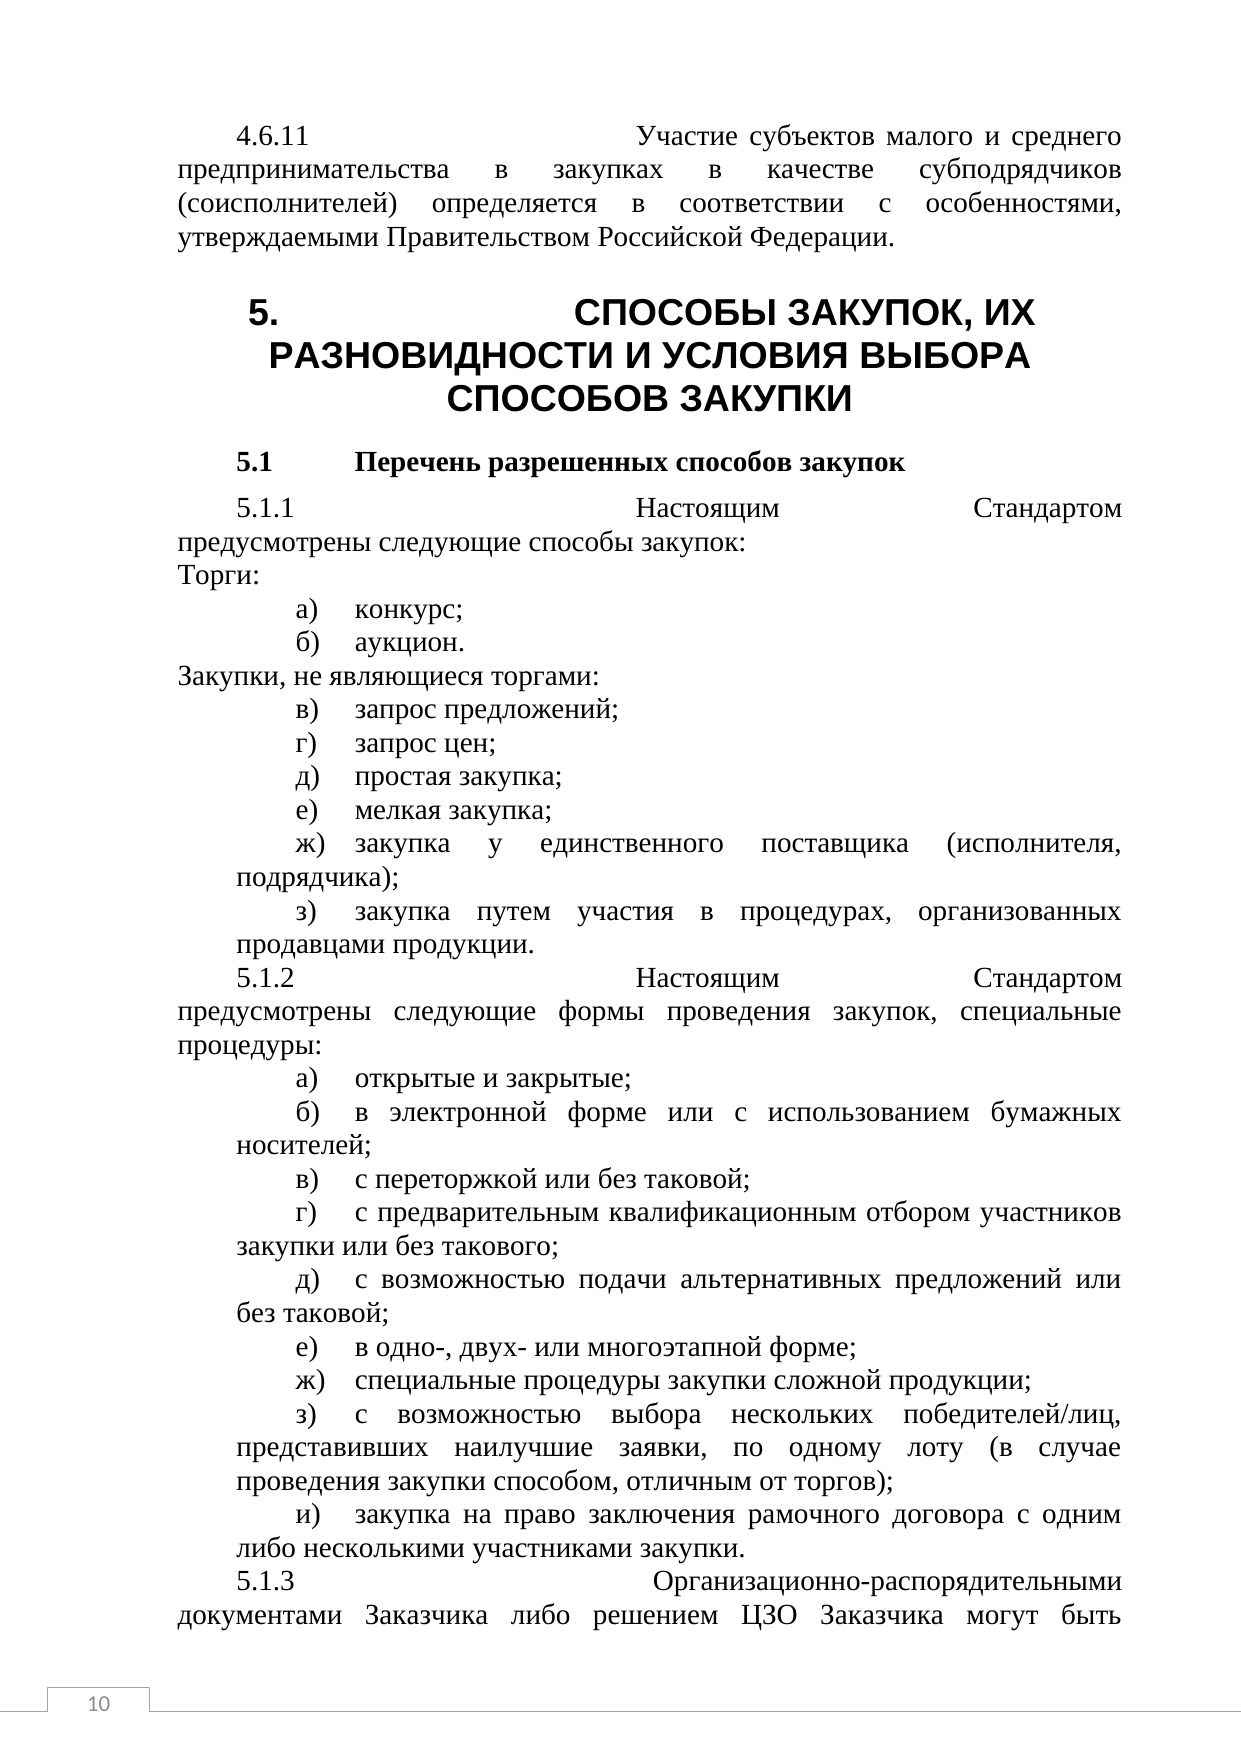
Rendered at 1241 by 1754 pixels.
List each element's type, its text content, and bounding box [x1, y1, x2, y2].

text Способы закупок, их разновидности и условия выбора способов закупки [177, 290, 1122, 419]
text мелкая закупка; [236, 792, 1122, 826]
text закупка путем участия в процедурах, организованных продавцами продукции. [236, 893, 1122, 960]
text Настоящим Стандартом предусмотрены следующие способы закупок: [177, 490, 1122, 557]
text с возможностью подачи альтернативных предложений или без таковой; [236, 1262, 1122, 1329]
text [177, 1563, 1122, 1631]
text конкурс; [236, 591, 1122, 624]
text запрос предложений; [236, 691, 1122, 725]
text Закупки, не являющиеся торгами: [177, 658, 1122, 691]
text Торги: [177, 557, 1122, 591]
text Перечень разрешенных способов закупок [177, 444, 1122, 478]
text с возможностью выбора нескольких победителей/лиц, представивших наилучшие заявки, по одному лоту (в случае проведения закупки способом, отличным от торгов); [236, 1396, 1122, 1496]
text простая закупка; [236, 758, 1122, 792]
text специальные процедуры закупки сложной продукции; [236, 1362, 1122, 1396]
text с предварительным квалификационным отбором участников закупки или без такового; [236, 1194, 1122, 1262]
text Участие субъектов малого и среднего предпринимательства в закупках в качестве субподрядчиков (соисполнителей) определяется в соответствии с особенностями, утверждаемыми Правительством Российской Федерации. [177, 118, 1122, 252]
text закупка на право заключения рамочного договора с одним либо несколькими участниками закупки. [236, 1496, 1122, 1563]
text открытые и закрытые; [236, 1060, 1122, 1094]
text в электронной форме или с использованием бумажных носителей; [236, 1094, 1122, 1161]
text запрос цен; [236, 725, 1122, 758]
text в одно-, двух- или многоэтапной форме; [236, 1329, 1122, 1362]
text с переторжкой или без таковой; [236, 1161, 1122, 1194]
text закупка у единственного поставщика (исполнителя, подрядчика); [236, 826, 1122, 893]
text аукцион. [236, 624, 1122, 658]
text Настоящим Стандартом предусмотрены следующие формы проведения закупок, специальные процедуры: [177, 960, 1122, 1060]
